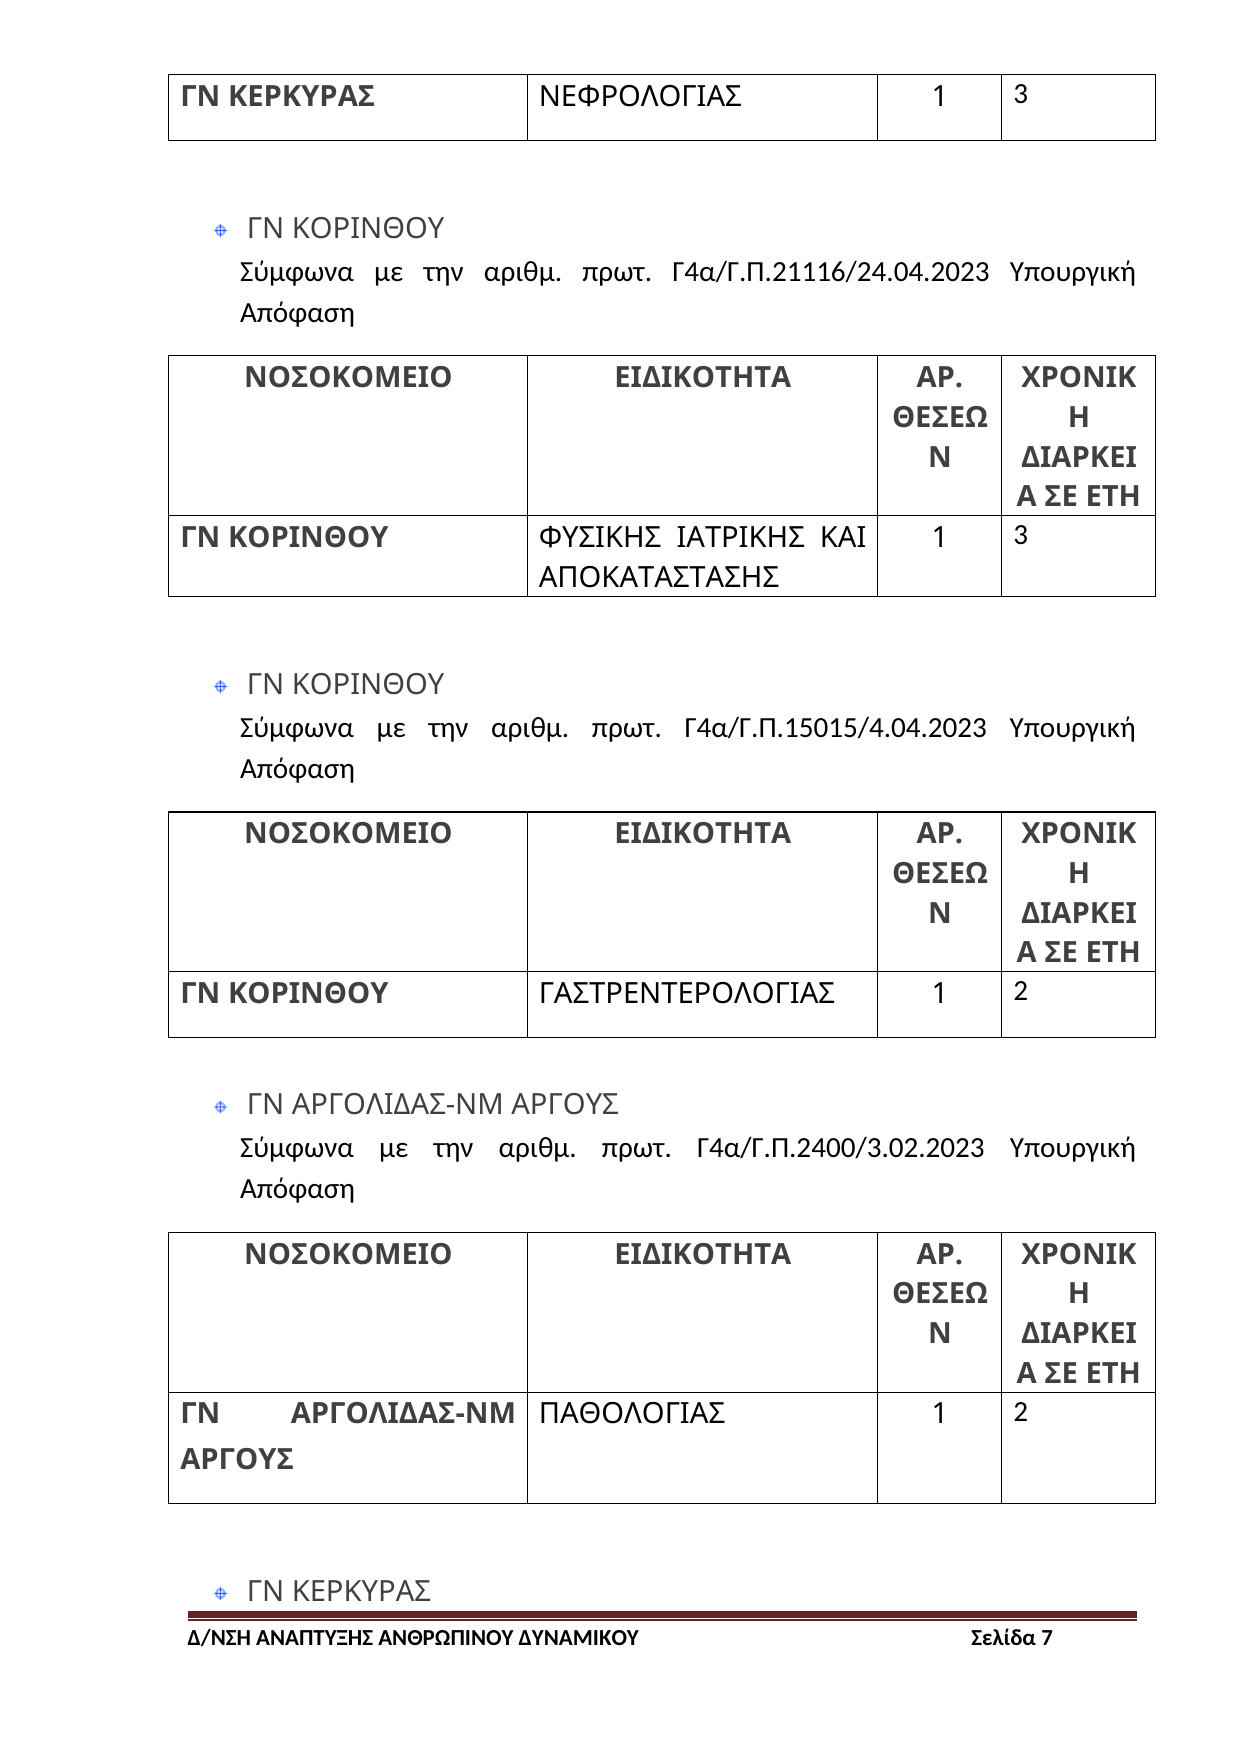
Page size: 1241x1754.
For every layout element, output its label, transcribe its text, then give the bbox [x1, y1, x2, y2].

table_cell 1 [878, 972, 1001, 1037]
table_header ΧΡΟΝΙΚΗ ΔΙΑΡΚΕΙΑ ΣΕ ΕΤΗ [1002, 1233, 1155, 1392]
table_cell ΓΑΣΤΡΕΝΤΕΡΟΛΟΓΙΑΣ [528, 972, 877, 1037]
table_cell ΦΥΣΙΚΗΣ ΙΑΤΡΙΚΗΣ ΚΑΙ ΑΠΟΚΑΤΑΣΤΑΣΗΣ [528, 516, 877, 596]
picture [210, 677, 227, 695]
table_header ΑΡ. ΘΕΣΕΩΝ [878, 813, 1001, 971]
table_cell 3 [1002, 516, 1155, 596]
list Σύμφωνα με την αριθμ. πρωτ. Γ4α/Γ.Π.21116/24.04.2023 Υπουργική Απόφαση [240, 253, 1137, 329]
table_cell ΓΝ ΑΡΓΟΛΙΔΑΣ-ΝΜ ΑΡΓΟΥΣ [169, 1393, 527, 1503]
table_header ΝΟΣΟΚΟΜΕΙΟ [169, 813, 527, 971]
table_header ΧΡΟΝΙΚΗ ΔΙΑΡΚΕΙΑ ΣΕ ΕΤΗ [1002, 356, 1155, 515]
table_cell 1 [878, 75, 1001, 139]
picture [210, 221, 227, 239]
table_cell 1 [878, 1393, 1001, 1503]
table_cell 3 [1002, 75, 1155, 139]
list ΓΝ ΚΟΡΙΝΘΟΥ [209, 207, 1137, 247]
table_cell ΠΑΘΟΛΟΓΙΑΣ [528, 1393, 877, 1503]
table_cell 2 [1002, 1393, 1155, 1503]
table_header ΕΙΔΙΚΟΤΗΤΑ [528, 813, 877, 971]
table_header ΑΡ. ΘΕΣΕΩΝ [878, 1233, 1001, 1392]
table_cell ΓΝ ΚΟΡΙΝΘΟΥ [169, 516, 527, 596]
table_header ΝΟΣΟΚΟΜΕΙΟ [169, 1233, 527, 1392]
table_header ΧΡΟΝΙΚΗ ΔΙΑΡΚΕΙΑ ΣΕ ΕΤΗ [1002, 813, 1155, 971]
picture [210, 1584, 227, 1602]
list ΓΝ ΚΟΡΙΝΘΟΥ [209, 663, 1137, 703]
picture [210, 1098, 227, 1115]
table_cell ΓΝ ΚΕΡΚΥΡΑΣ [169, 75, 527, 139]
table_cell 2 [1002, 972, 1155, 1037]
table_cell ΓΝ ΚΟΡΙΝΘΟΥ [169, 972, 527, 1037]
table_cell ΝΕΦΡΟΛΟΓΙΑΣ [528, 75, 877, 139]
table_cell 1 [878, 516, 1001, 596]
table_header ΝΟΣΟΚΟΜΕΙΟ [169, 356, 527, 515]
list ΓΝ ΑΡΓΟΛΙΔΑΣ-ΝΜ ΑΡΓΟΥΣ [209, 1084, 1137, 1123]
list Σύμφωνα με την αριθμ. πρωτ. Γ4α/Γ.Π.15015/4.04.2023 Υπουργική Απόφαση [240, 709, 1137, 785]
table_header ΕΙΔΙΚΟΤΗΤΑ [528, 1233, 877, 1392]
table_header ΕΙΔΙΚΟΤΗΤΑ [528, 356, 877, 515]
list ΓΝ ΚΕΡΚΥΡΑΣ [209, 1570, 1137, 1610]
table_header ΑΡ. ΘΕΣΕΩΝ [878, 356, 1001, 515]
list Σύμφωνα με την αριθμ. πρωτ. Γ4α/Γ.Π.2400/3.02.2023 Υπουργική Απόφαση [240, 1129, 1137, 1206]
